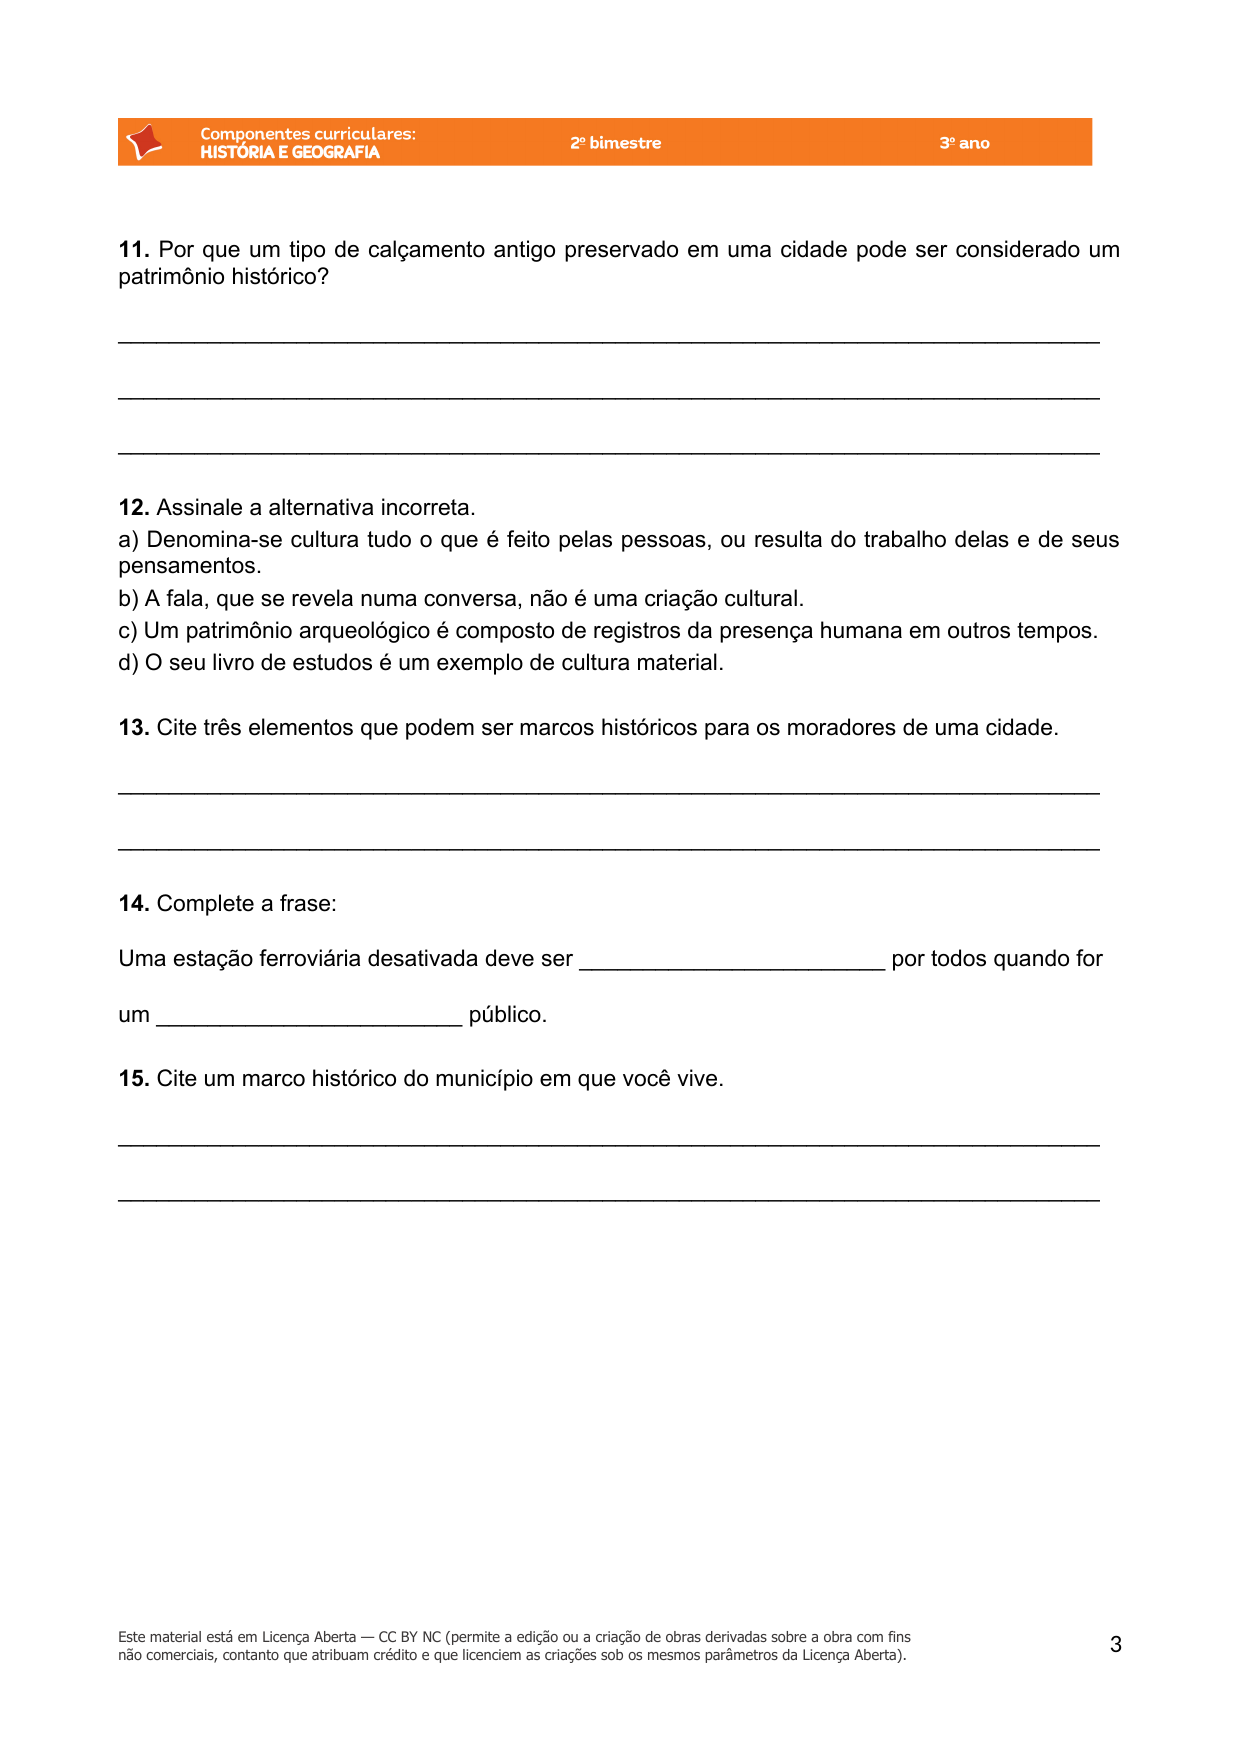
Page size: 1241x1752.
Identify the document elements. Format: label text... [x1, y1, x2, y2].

text c) Um patrimônio arqueológico é composto de registros da presença humana em outros tempos. [118, 617, 1122, 643]
text um ________________________ público. [118, 1001, 1122, 1027]
text _____________________________________________________________________________ [118, 825, 1122, 851]
text 15. Cite um marco histórico do município em que você vive. [118, 1065, 1122, 1091]
picture [118, 118, 1093, 166]
text _____________________________________________________________________________ [118, 769, 1122, 796]
text 11. Por que um tipo de calçamento antigo preservado em uma cidade pode ser considerado um patrimônio histórico? [118, 236, 1122, 289]
text 13. Cite três elementos que podem ser marcos históricos para os moradores de uma cidade. [118, 714, 1122, 740]
text _____________________________________________________________________________ [118, 318, 1122, 344]
text d) O seu livro de estudos é um exemplo de cultura material. [118, 649, 1122, 676]
text _____________________________________________________________________________ [118, 374, 1122, 400]
text Uma estação ferroviária desativada deve ser ________________________ por todos quando for [118, 945, 1122, 971]
text a) Denomina-se cultura tudo o que é feito pelas pessoas, ou resulta do trabalho delas e de seus pensamentos. [118, 526, 1122, 579]
text _____________________________________________________________________________ [118, 1176, 1122, 1202]
text _____________________________________________________________________________ [118, 429, 1122, 456]
text 12. Assinale a alternativa incorreta. [118, 494, 1122, 520]
text b) A fala, que se revela numa conversa, não é uma criação cultural. [118, 585, 1122, 611]
text _____________________________________________________________________________ [118, 1121, 1122, 1147]
text 14. Complete a frase: [118, 889, 1122, 916]
